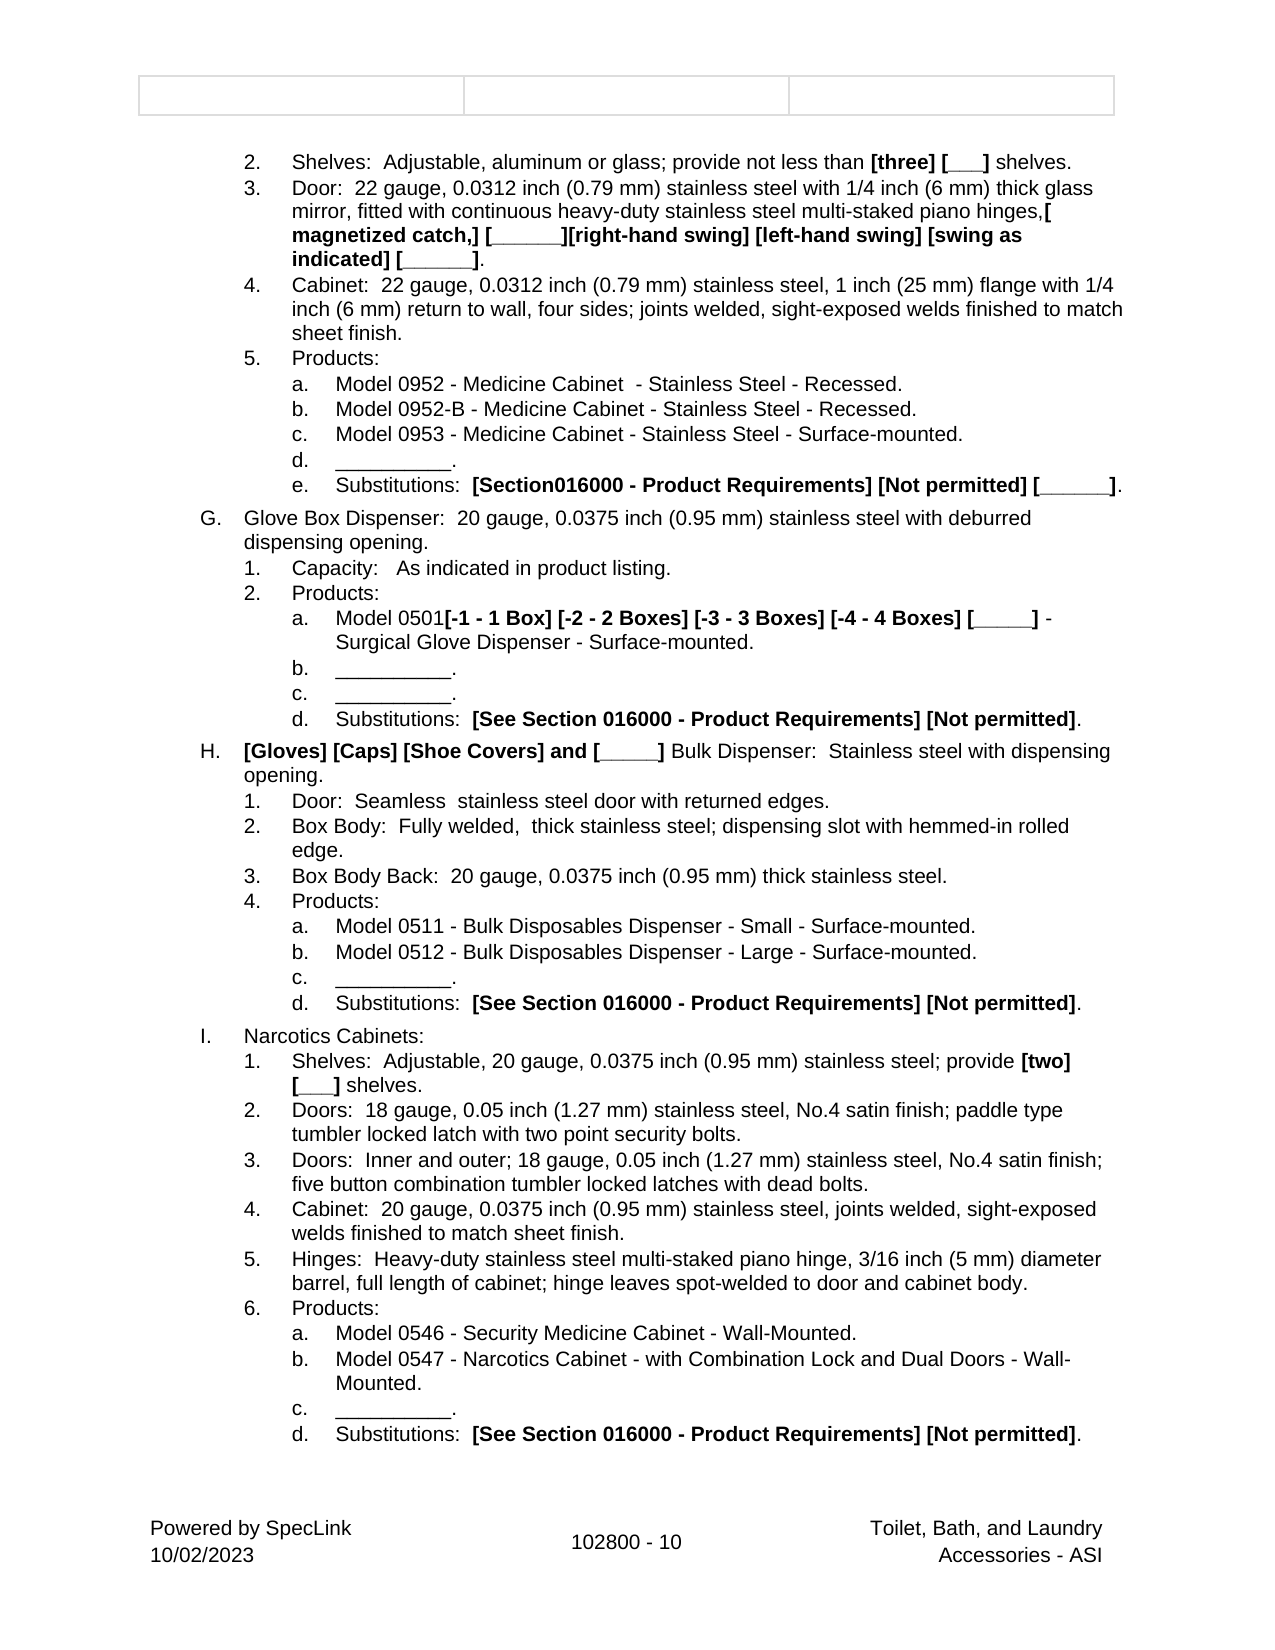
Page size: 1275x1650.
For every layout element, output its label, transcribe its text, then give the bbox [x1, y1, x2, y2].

list Box Body Back: 20 gauge, 0.0375 inch (0.95 mm) thick stainless steel. [244, 863, 1125, 887]
list Model 0501[-1 - 1 Box] [-2 - 2 Boxes] [-3 - 3 Boxes] [-4 - 4 Boxes] [_____] - Surgical Glove Dispenser - Surface-mounted. [292, 606, 1125, 654]
list Substitutions: [Section016000 - Product Requirements] [Not permitted] [______]. [292, 473, 1125, 497]
list Door: 22 gauge, 0.0312 inch (0.79 mm) stainless steel with 1/4 inch (6 mm) thick glass mirror, fitted with continuous heavy-duty stainless steel multi-staked piano hinges,[ magnetized catch,] [______][right-hand swing] [left-hand swing] [swing as indicated] [______]. [244, 175, 1125, 271]
list __________. [292, 965, 1125, 989]
list Model 0953 - Medicine Cabinet - Stainless Steel - Surface-mounted. [292, 422, 1125, 446]
list __________. [292, 656, 1125, 679]
list __________. [292, 681, 1125, 705]
list Substitutions: [See Section 016000 - Product Requirements] [Not permitted]. [292, 1421, 1125, 1445]
list Products: [244, 889, 1125, 913]
list Model 0952 - Medicine Cabinet - Stainless Steel - Recessed. [292, 371, 1125, 395]
list __________. [292, 1396, 1125, 1420]
list Products: [244, 346, 1125, 370]
list Model 0512 - Bulk Disposables Dispenser - Large - Surface-mounted. [292, 940, 1125, 964]
list Shelves: Adjustable, aluminum or glass; provide not less than [three] [___] shelves. [244, 150, 1125, 174]
list Doors: 18 gauge, 0.05 inch (1.27 mm) stainless steel, No.4 satin finish; paddle type tumbler locked latch with two point security bolts. [244, 1098, 1125, 1146]
list Narcotics Cabinets: [200, 1023, 1125, 1047]
list Shelves: Adjustable, 20 gauge, 0.0375 inch (0.95 mm) stainless steel; provide [two] [___] shelves. [244, 1049, 1125, 1097]
list Cabinet: 20 gauge, 0.0375 inch (0.95 mm) stainless steel, joints welded, sight-exposed welds finished to match sheet finish. [244, 1197, 1125, 1245]
list Products: [244, 1296, 1125, 1320]
list Glove Box Dispenser: 20 gauge, 0.0375 inch (0.95 mm) stainless steel with deburred dispensing opening. [200, 506, 1125, 554]
list Model 0511 - Bulk Disposables Dispenser - Small - Surface-mounted. [292, 914, 1125, 938]
list Products: [244, 581, 1125, 605]
list [Gloves] [Caps] [Shoe Covers] and [_____] Bulk Dispenser: Stainless steel with dispensing opening. [200, 739, 1125, 787]
list __________. [292, 448, 1125, 472]
list Doors: Inner and outer; 18 gauge, 0.05 inch (1.27 mm) stainless steel, No.4 satin finish; five button combination tumbler locked latches with dead bolts. [244, 1148, 1125, 1196]
list Model 0952-B - Medicine Cabinet - Stainless Steel - Recessed. [292, 397, 1125, 421]
list Hinges: Heavy-duty stainless steel multi-staked piano hinge, 3/16 inch (5 mm) diameter barrel, full length of cabinet; hinge leaves spot-welded to door and cabinet body. [244, 1246, 1125, 1294]
list Model 0547 - Narcotics Cabinet - with Combination Lock and Dual Doors - Wall-Mounted. [292, 1347, 1125, 1394]
list Capacity: As indicated in product listing. [244, 555, 1125, 579]
list Model 0546 - Security Medicine Cabinet - Wall-Mounted. [292, 1321, 1125, 1345]
list Substitutions: [See Section 016000 - Product Requirements] [Not permitted]. [292, 706, 1125, 730]
list Substitutions: [See Section 016000 - Product Requirements] [Not permitted]. [292, 991, 1125, 1014]
list Cabinet: 22 gauge, 0.0312 inch (0.79 mm) stainless steel, 1 inch (25 mm) flange with 1/4 inch (6 mm) return to wall, four sides; joints welded, sight-exposed welds finished to match sheet finish. [244, 273, 1125, 344]
list Door: Seamless stainless steel door with returned edges. [244, 789, 1125, 813]
list Box Body: Fully welded, thick stainless steel; dispensing slot with hemmed-in rolled edge. [244, 814, 1125, 862]
